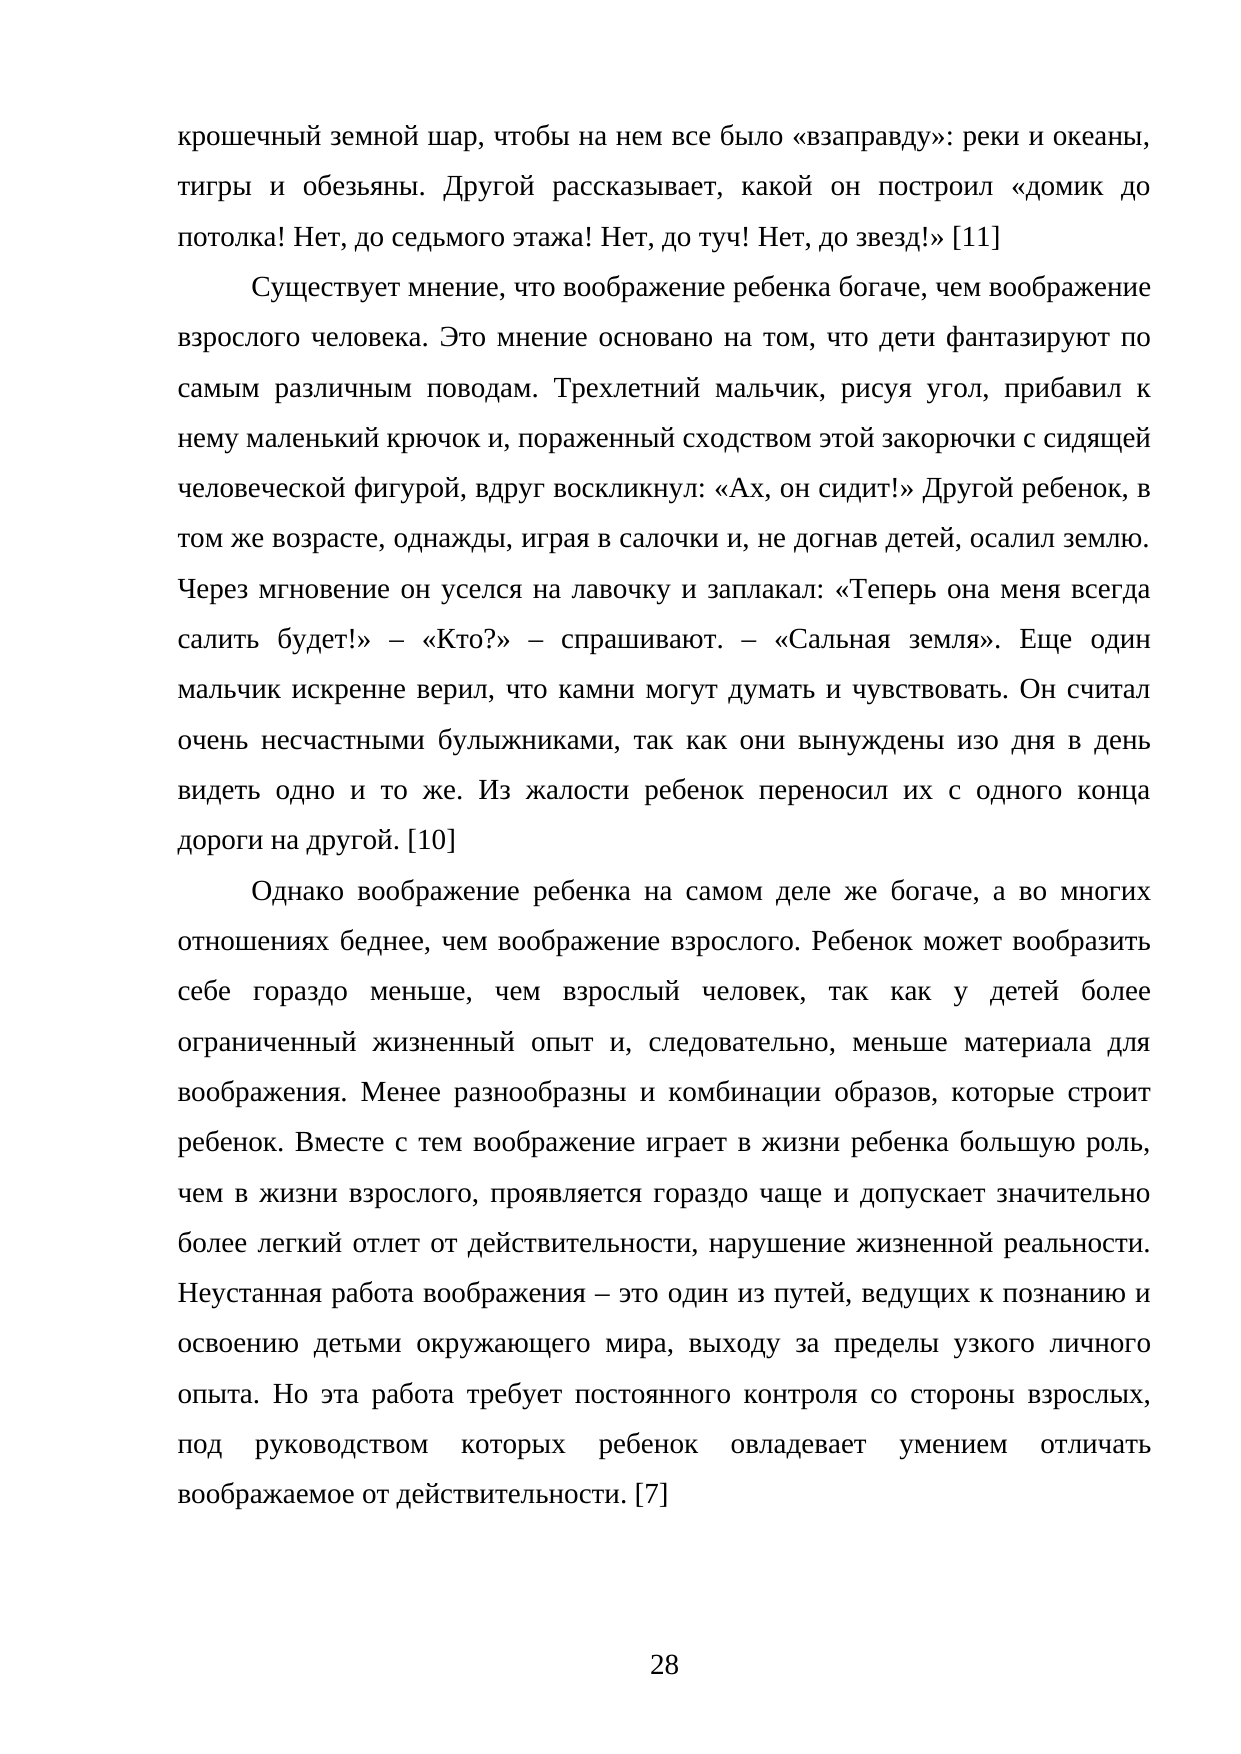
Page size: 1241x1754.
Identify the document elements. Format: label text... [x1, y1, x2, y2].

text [177, 118, 1152, 252]
text Существует мнение, что воображение ребенка богаче, чем воображение взрослого человека. Это мнение основано на том, что дети фантазируют по самым различным поводам. Трехлетний мальчик, рисуя угол, прибавил к нему маленький крючок и, пораженный сходством этой закорючки с сидящей человеческой фигурой, вдруг воскликнул: «Ах, он сидит!» Другой ребенок, в том же возрасте, однажды, играя в салочки и, не догнав детей, осалил землю. Через мгновение он уселся на лавочку и заплакал: «Теперь она меня всегда салить будет!» – «Кто?» – спрашивают. – «Сальная земля». Еще один мальчик искренне верил, что камни могут думать и чувствовать. Он считал очень несчастными булыжниками, так как они вынуждены изо дня в день видеть одно и то же. Из жалости ребенок переносил их с одного конца дороги на другой. [10] [177, 269, 1152, 856]
text Однако воображение ребенка на самом деле же богаче, а во многих отношениях беднее, чем воображение взрослого. Ребенок может вообразить себе гораздо меньше, чем взрослый человек, так как у детей более ограниченный жизненный опыт и, следовательно, меньше материала для воображения. Менее разнообразны и комбинации образов, которые строит ребенок. Вместе с тем воображение играет в жизни ребенка большую роль, чем в жизни взрослого, проявляется гораздо чаще и допускает значительно более легкий отлет от действительности, нарушение жизненной реальности. Неустанная работа воображения – это один из путей, ведущих к познанию и освоению детьми окружающего мира, выходу за пределы узкого личного опыта. Но эта работа требует постоянного контроля со стороны взрослых, под руководством которых ребенок овладевает умением отличать воображаемое от действительности. [7] [177, 873, 1152, 1510]
